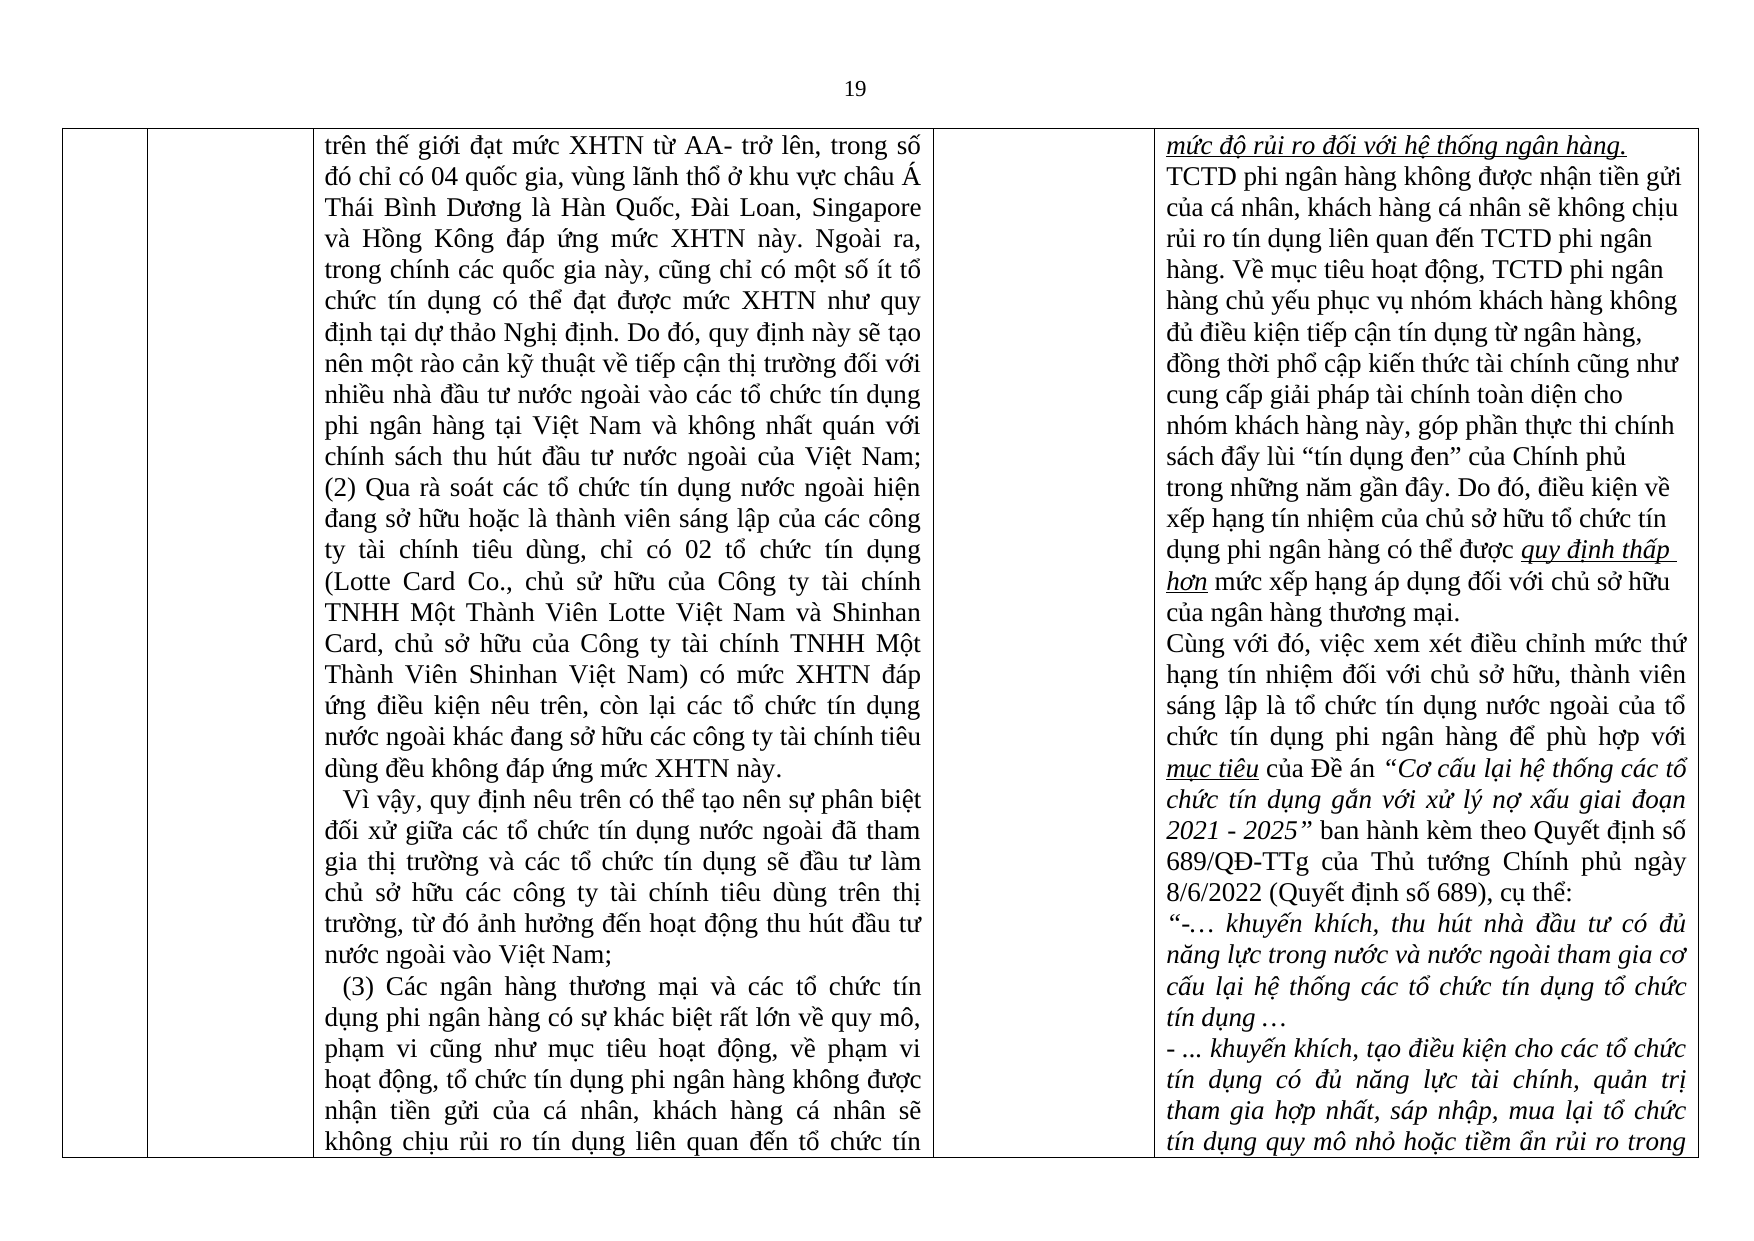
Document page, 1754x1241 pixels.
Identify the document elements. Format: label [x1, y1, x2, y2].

table_cell [314, 129, 933, 1157]
table_cell [934, 129, 1154, 1157]
table_cell [63, 129, 147, 1157]
table_cell [1155, 129, 1698, 1157]
